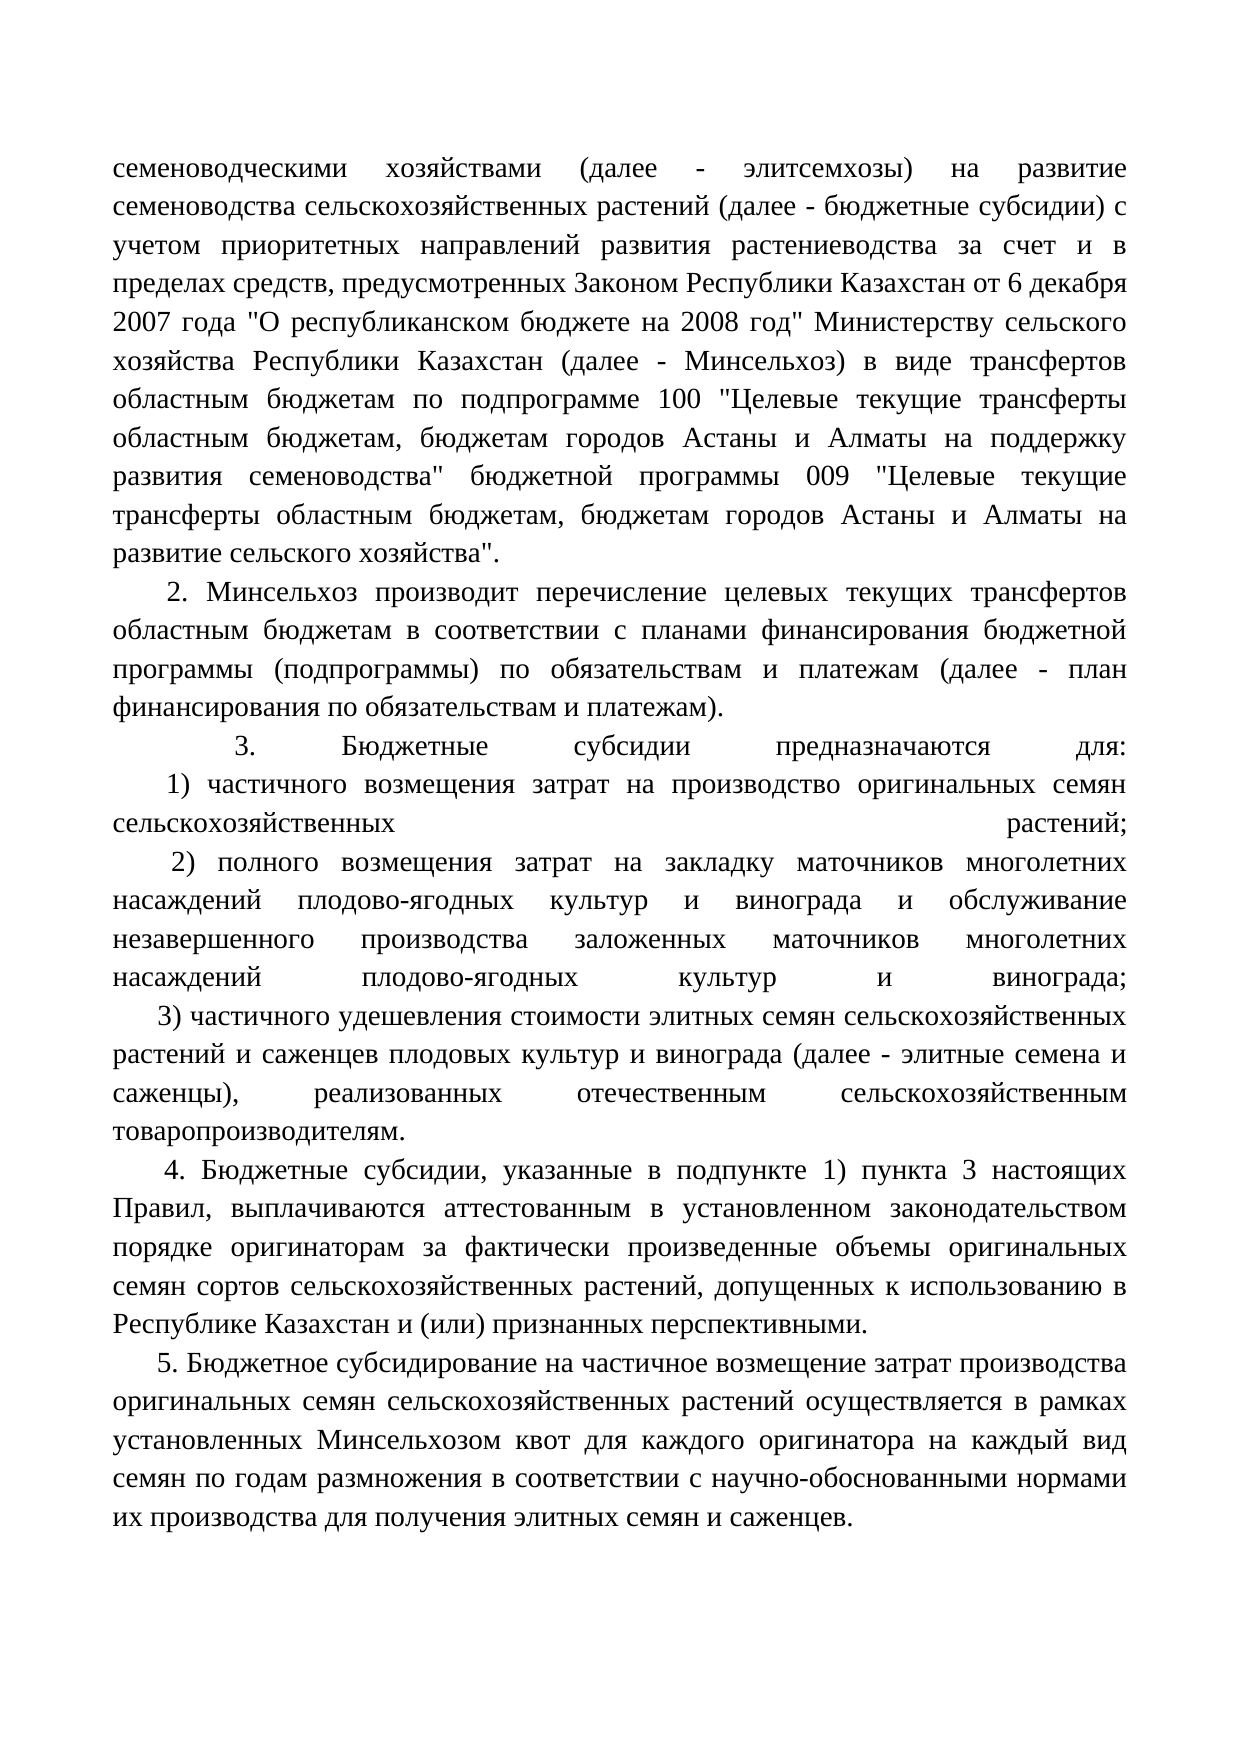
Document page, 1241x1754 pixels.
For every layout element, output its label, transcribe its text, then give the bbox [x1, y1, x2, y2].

text 4. Бюджетные субсидии, указанные в подпункте 1) пункта 3 настоящих Правил, выплачиваются аттестованным в установленном законодательством порядке оригинаторам за фактически произведенные объемы оригинальных семян сортов сельскохозяйственных растений, допущенных к использованию в Республике Казахстан и (или) признанных перспективными. [112, 1152, 1128, 1340]
text 2. Минсельхоз производит перечисление целевых текущих трансфертов областным бюджетам в соответствии с планами финансирования бюджетной программы (подпрограммы) по обязательствам и платежам (далее - план финансирования по обязательствам и платежам). [112, 574, 1128, 723]
text 3. Бюджетные субсидии предназначаются для: 1) частичного возмещения затрат на производство оригинальных семян сельскохозяйственных растений; 2) полного возмещения затрат на закладку маточников многолетних насаждений плодово-ягодных культур и винограда и обслуживание незавершенного производства заложенных маточников многолетних насаждений плодово-ягодных культур и винограда; 3) частичного удешевления стоимости элитных семян сельскохозяйственных растений и саженцев плодовых культур и винограда (далее - элитные семена и саженцы), реализованных отечественным сельскохозяйственным товаропроизводителям. [112, 728, 1128, 1147]
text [112, 150, 1128, 569]
text 5. Бюджетное субсидирование на частичное возмещение затрат производства оригинальных семян сельскохозяйственных растений осуществляется в рамках установленных Минсельхозом квот для каждого оригинатора на каждый вид семян по годам размножения в соответствии с научно-обоснованными нормами их производства для получения элитных семян и саженцев. [112, 1345, 1128, 1532]
